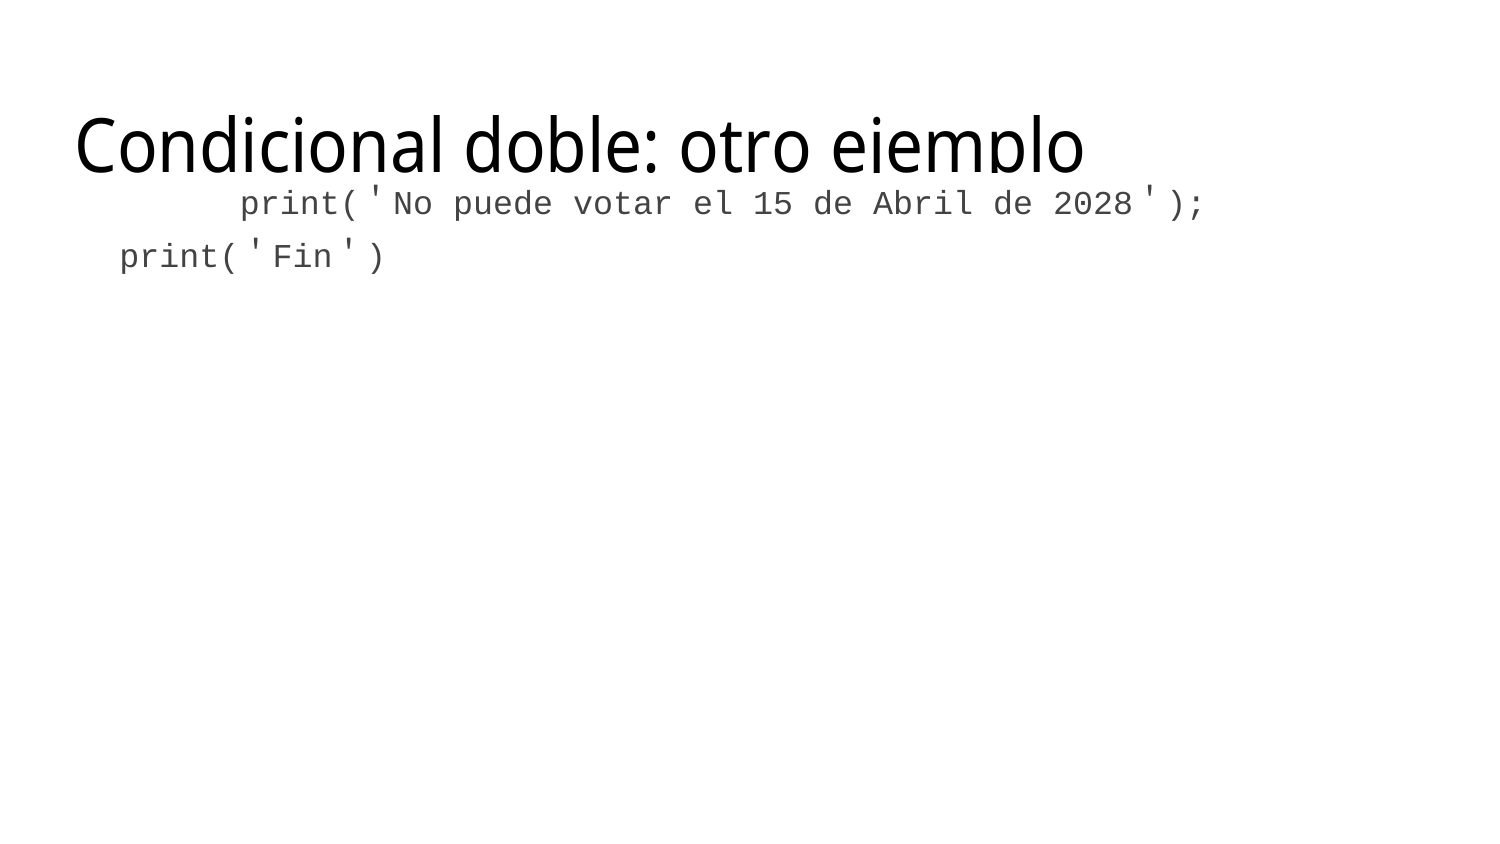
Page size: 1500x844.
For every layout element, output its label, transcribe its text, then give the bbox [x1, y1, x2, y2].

text print(＇Fin＇) [119, 232, 1464, 277]
text print(＇No puede votar el 15 de Abril de 2028＇); [239, 179, 1464, 225]
